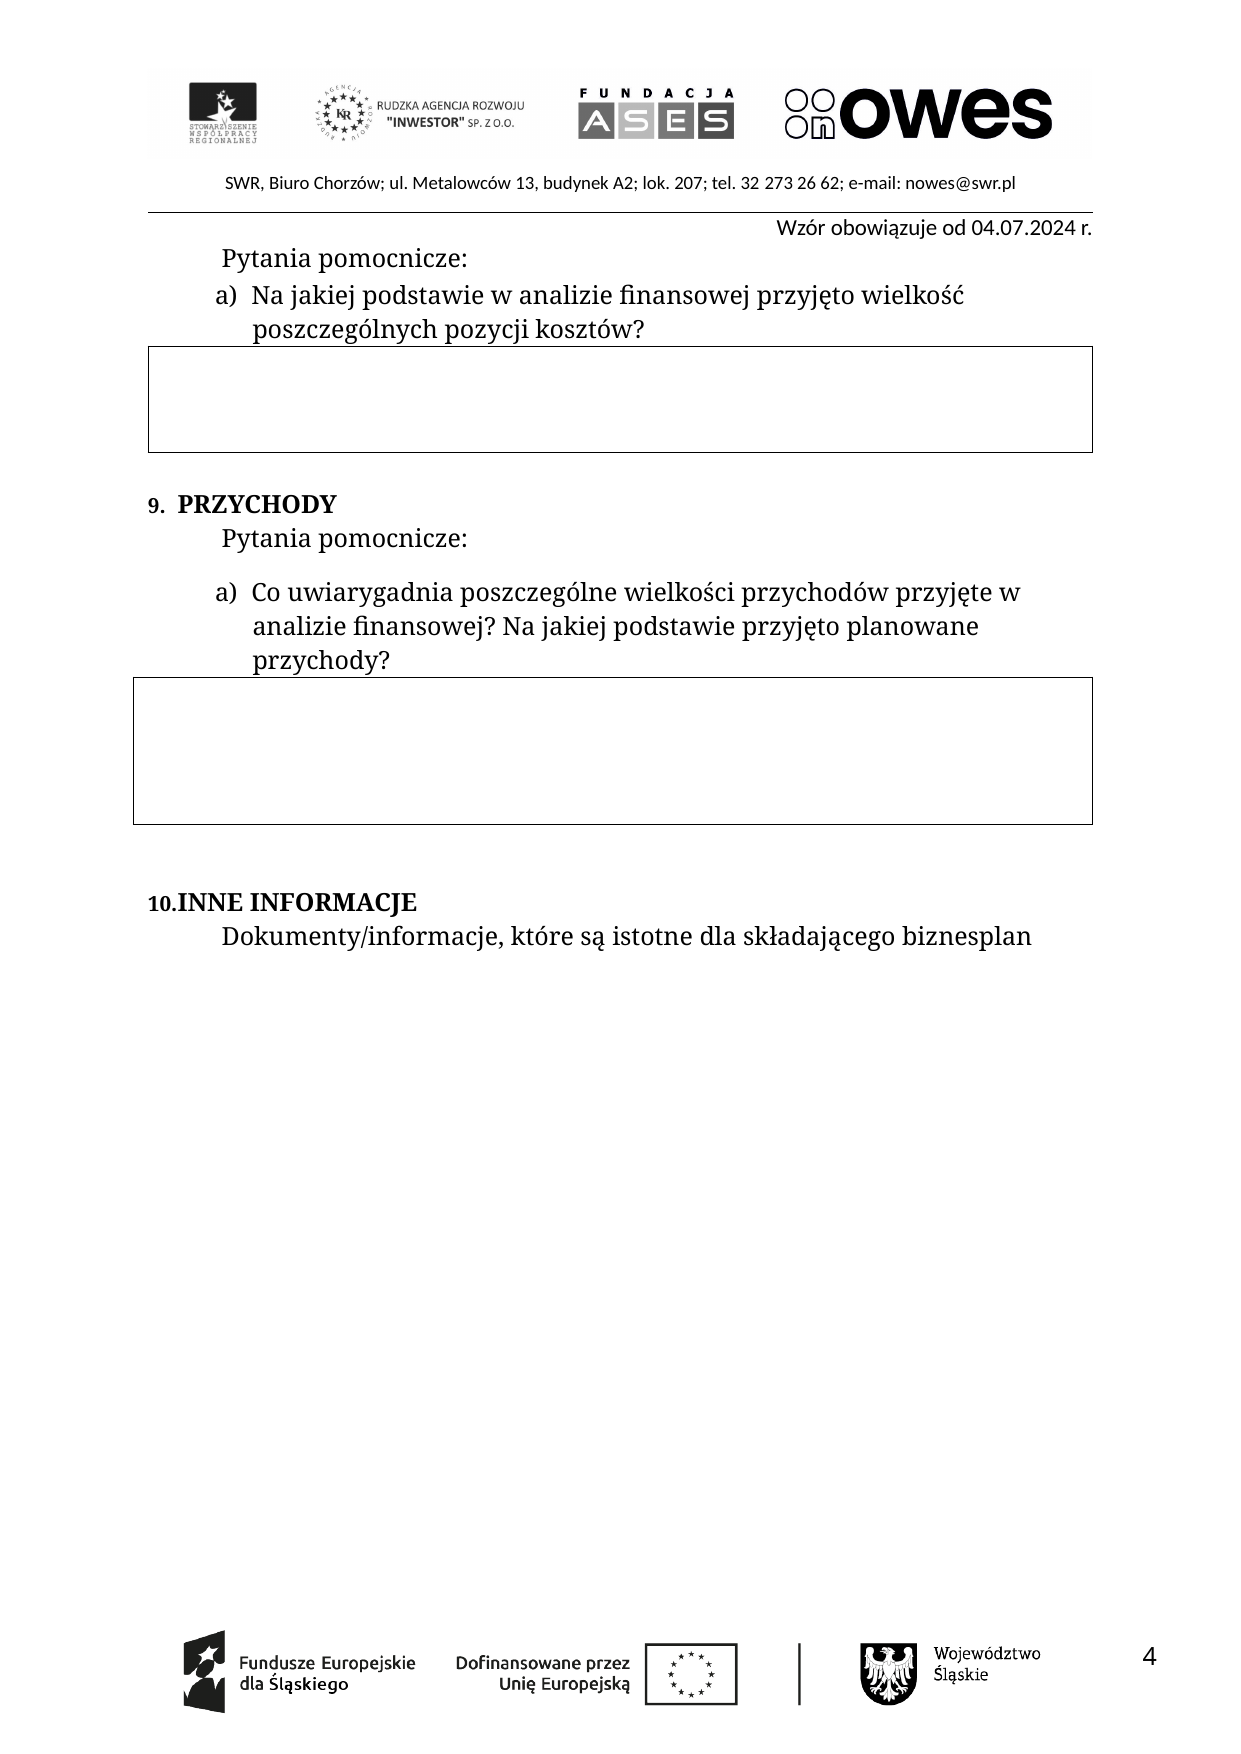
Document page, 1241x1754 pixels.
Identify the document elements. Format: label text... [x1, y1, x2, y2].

list Pytania pomocnicze: [221, 241, 1093, 275]
picture [161, 1608, 1062, 1735]
picture [147, 68, 1093, 159]
text Dokumenty/informacje, które są istotne dla składającego biznesplan [221, 919, 1093, 953]
list PRZYCHODY [148, 487, 1093, 521]
table_header [149, 347, 1092, 452]
table_header [134, 678, 1092, 824]
list INNE INFORMACJE [148, 885, 1093, 919]
list Na jakiej podstawie w analizie finansowej przyjęto wielkość poszczególnych pozycji kosztów? [215, 277, 1093, 346]
list Co uwiarygadnia poszczególne wielkości przychodów przyjęte w analizie finansowej? Na jakiej podstawie przyjęto planowane przychody? [215, 574, 1093, 677]
text Pytania pomocnicze: [221, 521, 1093, 555]
